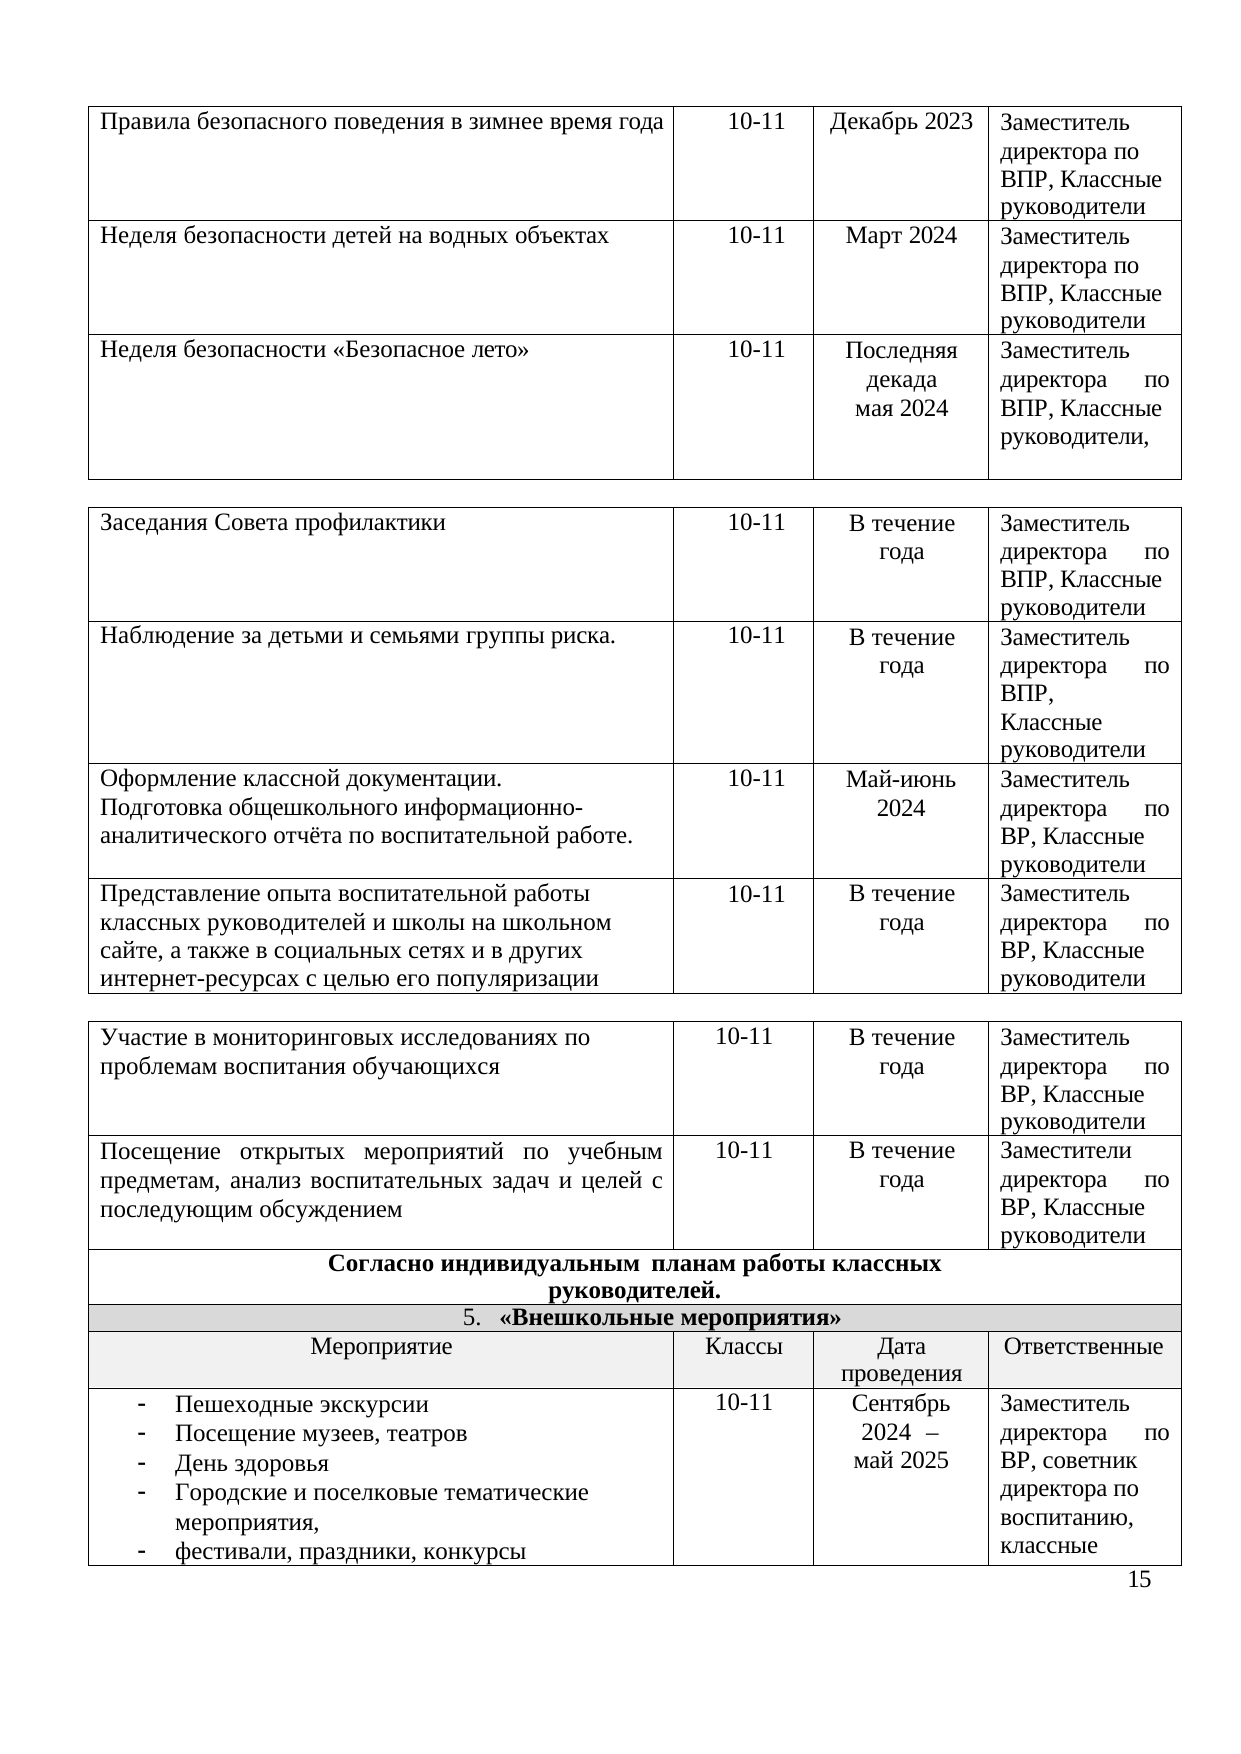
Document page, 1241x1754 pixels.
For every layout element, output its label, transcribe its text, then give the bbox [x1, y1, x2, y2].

table_cell 5. «Внешкольные мероприятия» [89, 1305, 1181, 1331]
table_cell Мероприятие [89, 1332, 673, 1387]
table_cell Неделя безопасности детей на водных объектах [89, 221, 673, 334]
table_cell Наблюдение за детьми и семьями группы риска. [89, 622, 673, 763]
table_cell 10-11 [674, 1389, 813, 1565]
table_cell 10-11 [674, 107, 813, 220]
table_cell 10-11 [674, 622, 813, 763]
table_cell Посещение открытых мероприятий по учебным предметам, анализ воспитательных задач и целей с последующим обсуждением [89, 1136, 673, 1249]
table_cell Правила безопасного поведения в зимнее время года [89, 107, 673, 220]
table_cell Заместитель директора по ВР, Классные руководители [989, 764, 1181, 878]
table_cell 10-11 [674, 335, 813, 478]
table_cell Оформление классной документации. Подготовка общешкольного информационно-аналитического отчёта по воспитательной работе. [89, 764, 673, 878]
table_cell Заместитель директора по ВПР, Классные руководители [989, 622, 1181, 763]
table_header 10-11 [674, 1022, 813, 1135]
table_cell Представление опыта воспитательной работы классных руководителей и школы на школьном сайте, а также в социальных сетях и в других интернет-ресурсах с целью его популяризации [89, 879, 673, 992]
table_header Участие в мониторинговых исследованиях по проблемам воспитания обучающихся [89, 1022, 673, 1135]
table_cell В течение года [814, 1136, 988, 1249]
table_cell Заместитель директора по ВПР, Классные руководители [989, 107, 1181, 220]
table_cell Ответственные [989, 1332, 1181, 1387]
table_cell 10-11 [674, 1136, 813, 1249]
table_cell Заместитель директора по ВПР, Классные руководители, [989, 335, 1181, 478]
table_cell Неделя безопасности «Безопасное лето» [89, 335, 673, 478]
table_cell Согласно индивидуальным планам работы классных руководителей. [89, 1250, 1181, 1304]
table_cell 10-11 [674, 764, 813, 878]
table_cell Последняя декада мая 2024 [814, 335, 988, 478]
table_cell Заместитель директора по ВПР, Классные руководители [989, 221, 1181, 334]
table_cell Заместители директора по ВР, Классные руководители [989, 1136, 1181, 1249]
table_header Заседания Совета профилактики [89, 508, 673, 621]
table_cell Март 2024 [814, 221, 988, 334]
table_cell Классы [674, 1332, 813, 1387]
table_cell В течение года [814, 622, 988, 763]
table_cell 10-11 [674, 221, 813, 334]
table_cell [89, 1389, 673, 1565]
table_cell Декабрь 2023 [814, 107, 988, 220]
table_cell Дата проведения [814, 1332, 988, 1387]
table_header Заместитель директора по ВПР, Классные руководители [989, 508, 1181, 621]
table_header Заместитель директора по ВР, Классные руководители [989, 1022, 1181, 1135]
table_cell 10-11 [674, 879, 813, 992]
table_header В течение года [814, 1022, 988, 1135]
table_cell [814, 1389, 988, 1565]
table_header 10-11 [674, 508, 813, 621]
table_cell В течение года [814, 879, 988, 992]
table_cell Май-июнь 2024 [814, 764, 988, 878]
table_cell Заместитель директора по ВР, Классные руководители [989, 879, 1181, 992]
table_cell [989, 1389, 1181, 1565]
table_header В течение года [814, 508, 988, 621]
